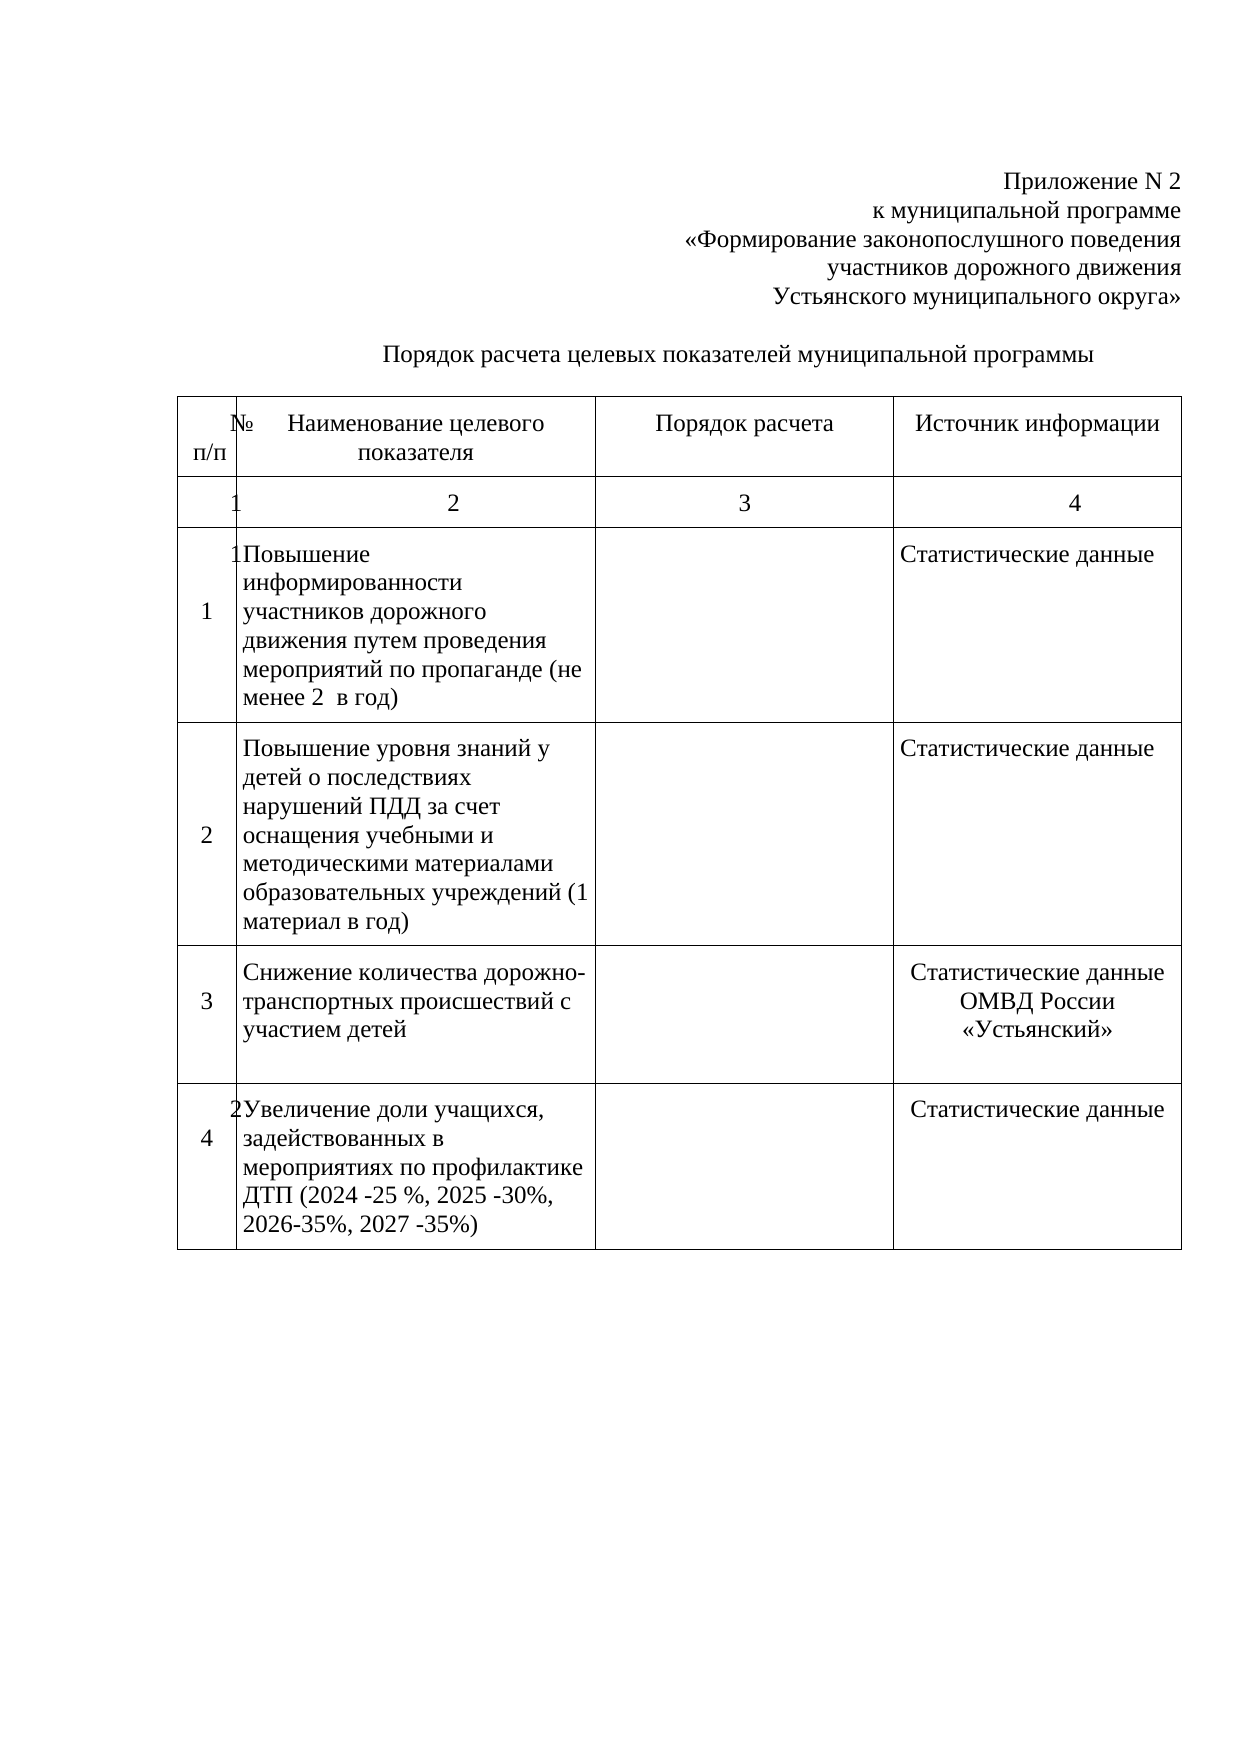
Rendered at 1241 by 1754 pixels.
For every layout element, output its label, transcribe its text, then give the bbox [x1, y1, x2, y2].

text к муниципальной программе [177, 195, 1181, 224]
table_cell 2 4 [178, 1084, 236, 1249]
table_cell 2 [178, 723, 236, 945]
text Приложение N 2 [177, 142, 1181, 195]
table_cell 1 [178, 477, 236, 527]
table_cell Снижение количества дорожно-транспортных происшествий с участием детей [237, 946, 595, 1083]
table_cell 3 [178, 946, 236, 1083]
table_cell 3 [596, 477, 893, 527]
table_cell Повышение информированности участников дорожного движения путем проведения мероприятий по пропаганде (не менее 2 в год) [237, 528, 595, 722]
text «Формирование законопослушного поведения [177, 224, 1181, 252]
table_cell [596, 528, 893, 722]
table_header № п/п [178, 397, 236, 476]
table_header Порядок расчета [596, 397, 893, 476]
text Устьянского муниципального округа» [177, 281, 1181, 310]
table_cell 2 [237, 477, 595, 527]
table_header Наименование целевого показателя [237, 397, 595, 476]
table_cell 4 [894, 477, 1181, 527]
table_cell Увеличение доли учащихся, задействованных в мероприятиях по профилактике ДТП (2024 -25 %, 2025 -30%, 2026-35%, 2027 -35%) [237, 1084, 595, 1249]
text участников дорожного движения [177, 252, 1181, 281]
table_cell 1 1 [178, 528, 236, 722]
table_cell Статистические данные [894, 1084, 1181, 1249]
table_cell [596, 1084, 893, 1249]
table_header Источник информации [894, 397, 1181, 476]
table_cell [596, 946, 893, 1083]
table_cell Статистические данные [894, 723, 1181, 945]
text Порядок расчета целевых показателей муниципальной программы [236, 339, 1181, 367]
table_cell Статистические данные [894, 528, 1181, 722]
table_cell [596, 723, 893, 945]
table_cell Повышение уровня знаний у детей о последствиях нарушений ПДД за счет оснащения учебными и методическими материалами образовательных учреждений (1 материал в год) [237, 723, 595, 945]
table_cell Статистические данные ОМВД России «Устьянский» [894, 946, 1181, 1083]
